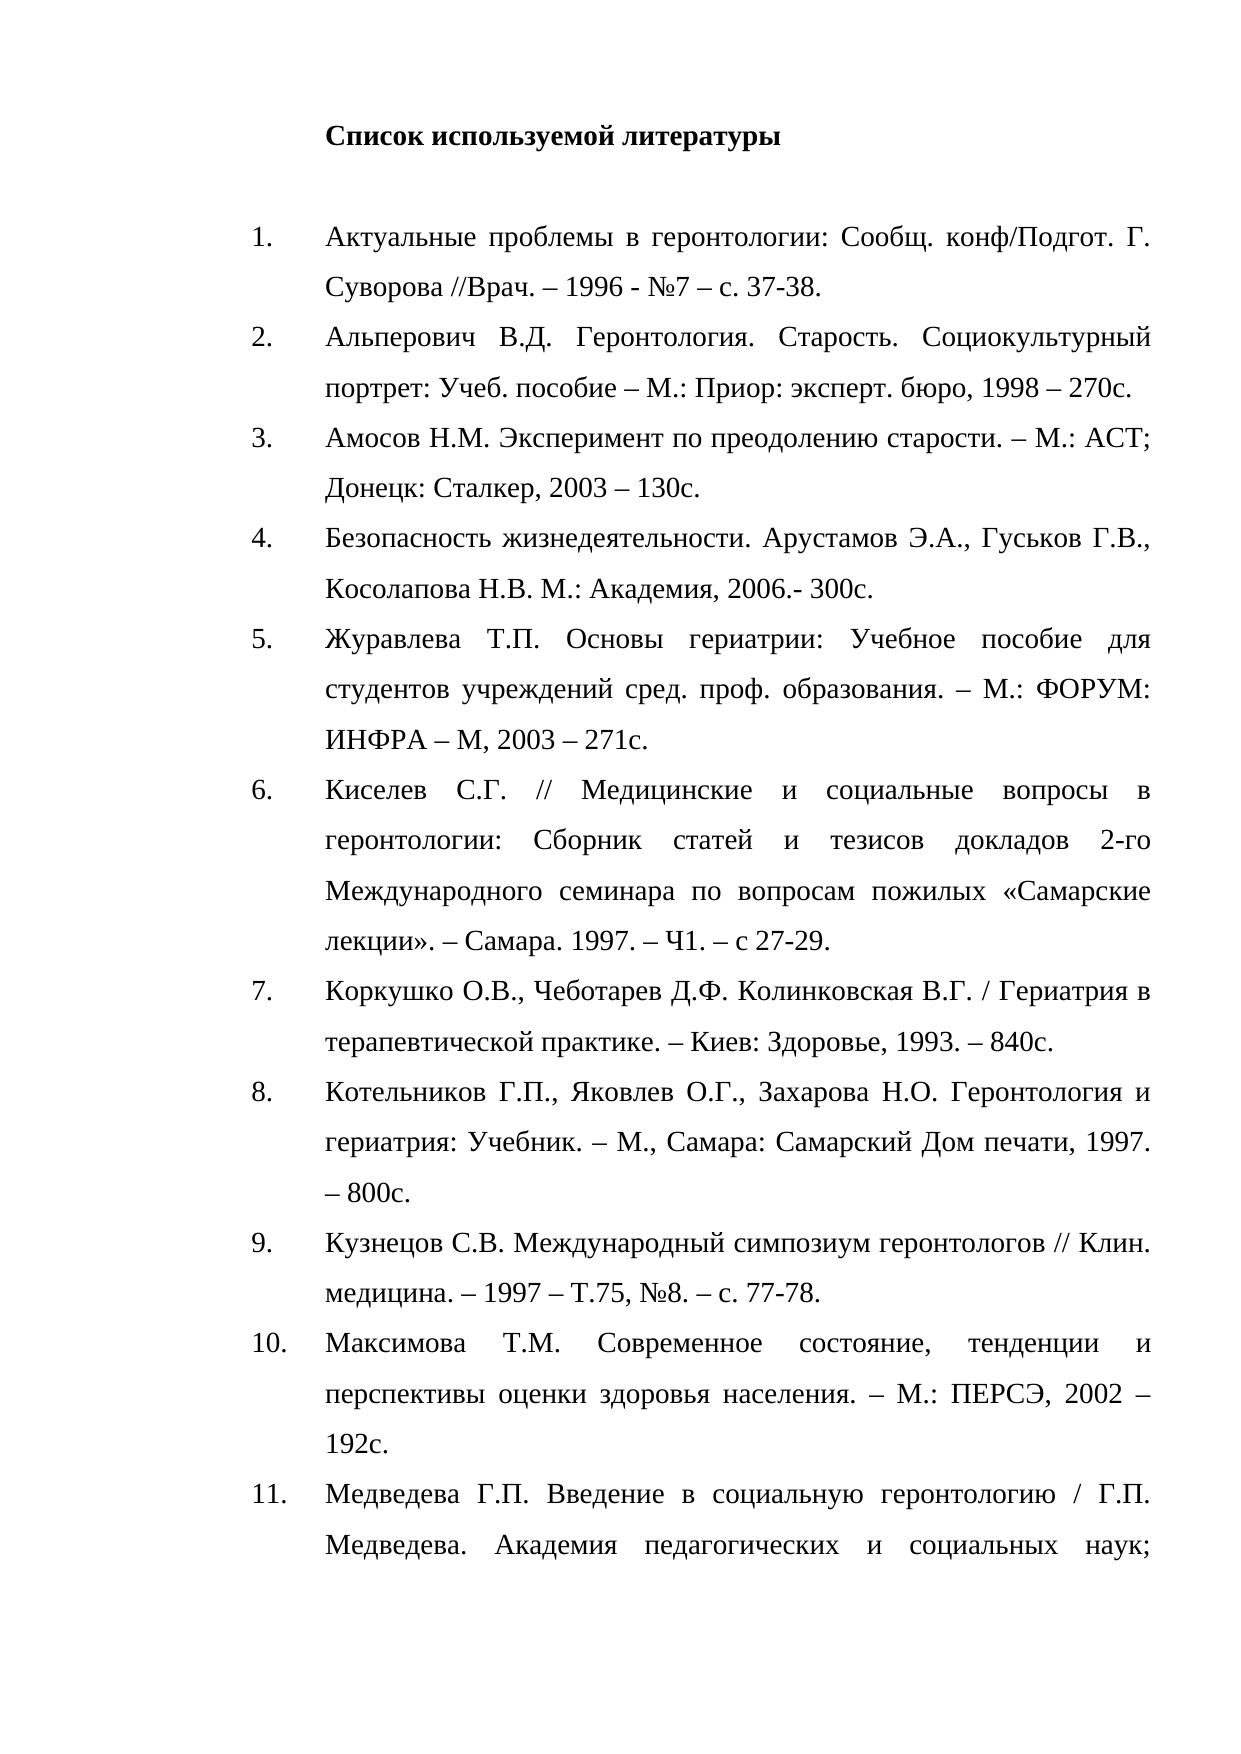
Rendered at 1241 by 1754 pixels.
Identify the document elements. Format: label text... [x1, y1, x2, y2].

list Безопасность жизнедеятельности. Арустамов Э.А., Гуськов Г.В., Косолапова Н.В. М.: Академия, 2006.- 300с. [251, 521, 1152, 604]
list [251, 1477, 1152, 1560]
list Журавлева Т.П. Основы гериатрии: Учебное пособие для студентов учреждений сред. проф. образования. – М.: ФОРУМ: ИНФРА – М, 2003 – 271с. [251, 621, 1152, 755]
list Киселев С.Г. // Медицинские и социальные вопросы в геронтологии: Сборник статей и тезисов докладов 2-го Международного семинара по вопросам пожилых «Самарские лекции». – Самара. 1997. – Ч1. – с 27-29. [251, 772, 1152, 957]
list Коркушко О.В., Чеботарев Д.Ф. Колинковская В.Г. / Гериатрия в терапевтической практике. – Киев: Здоровье, 1993. – 840с. [251, 973, 1152, 1057]
list Актуальные проблемы в геронтологии: Сообщ. конф/Подгот. Г. Суворова //Врач. – 1996 - №7 – с. 37-38. [251, 219, 1152, 303]
text Список используемой литературы [177, 118, 1152, 152]
list Кузнецов С.В. Международный симпозиум геронтологов // Клин. медицина. – 1997 – Т.75, №8. – с. 77-78. [251, 1225, 1152, 1309]
list Амосов Н.М. Эксперимент по преодолению старости. – М.: АСТ; Донецк: Сталкер, 2003 – 130с. [251, 420, 1152, 504]
list Котельников Г.П., Яковлев О.Г., Захарова Н.О. Геронтология и гериатрия: Учебник. – М., Самара: Самарский Дом печати, 1997. – 800с. [251, 1074, 1152, 1208]
list Максимова Т.М. Современное состояние, тенденции и перспективы оценки здоровья населения. – М.: ПЕРСЭ, 2002 – 192с. [251, 1326, 1152, 1460]
list Альперович В.Д. Геронтология. Старость. Социокультурный портрет: Учеб. пособие – М.: Приор: эксперт. бюро, 1998 – 270с. [251, 319, 1152, 403]
